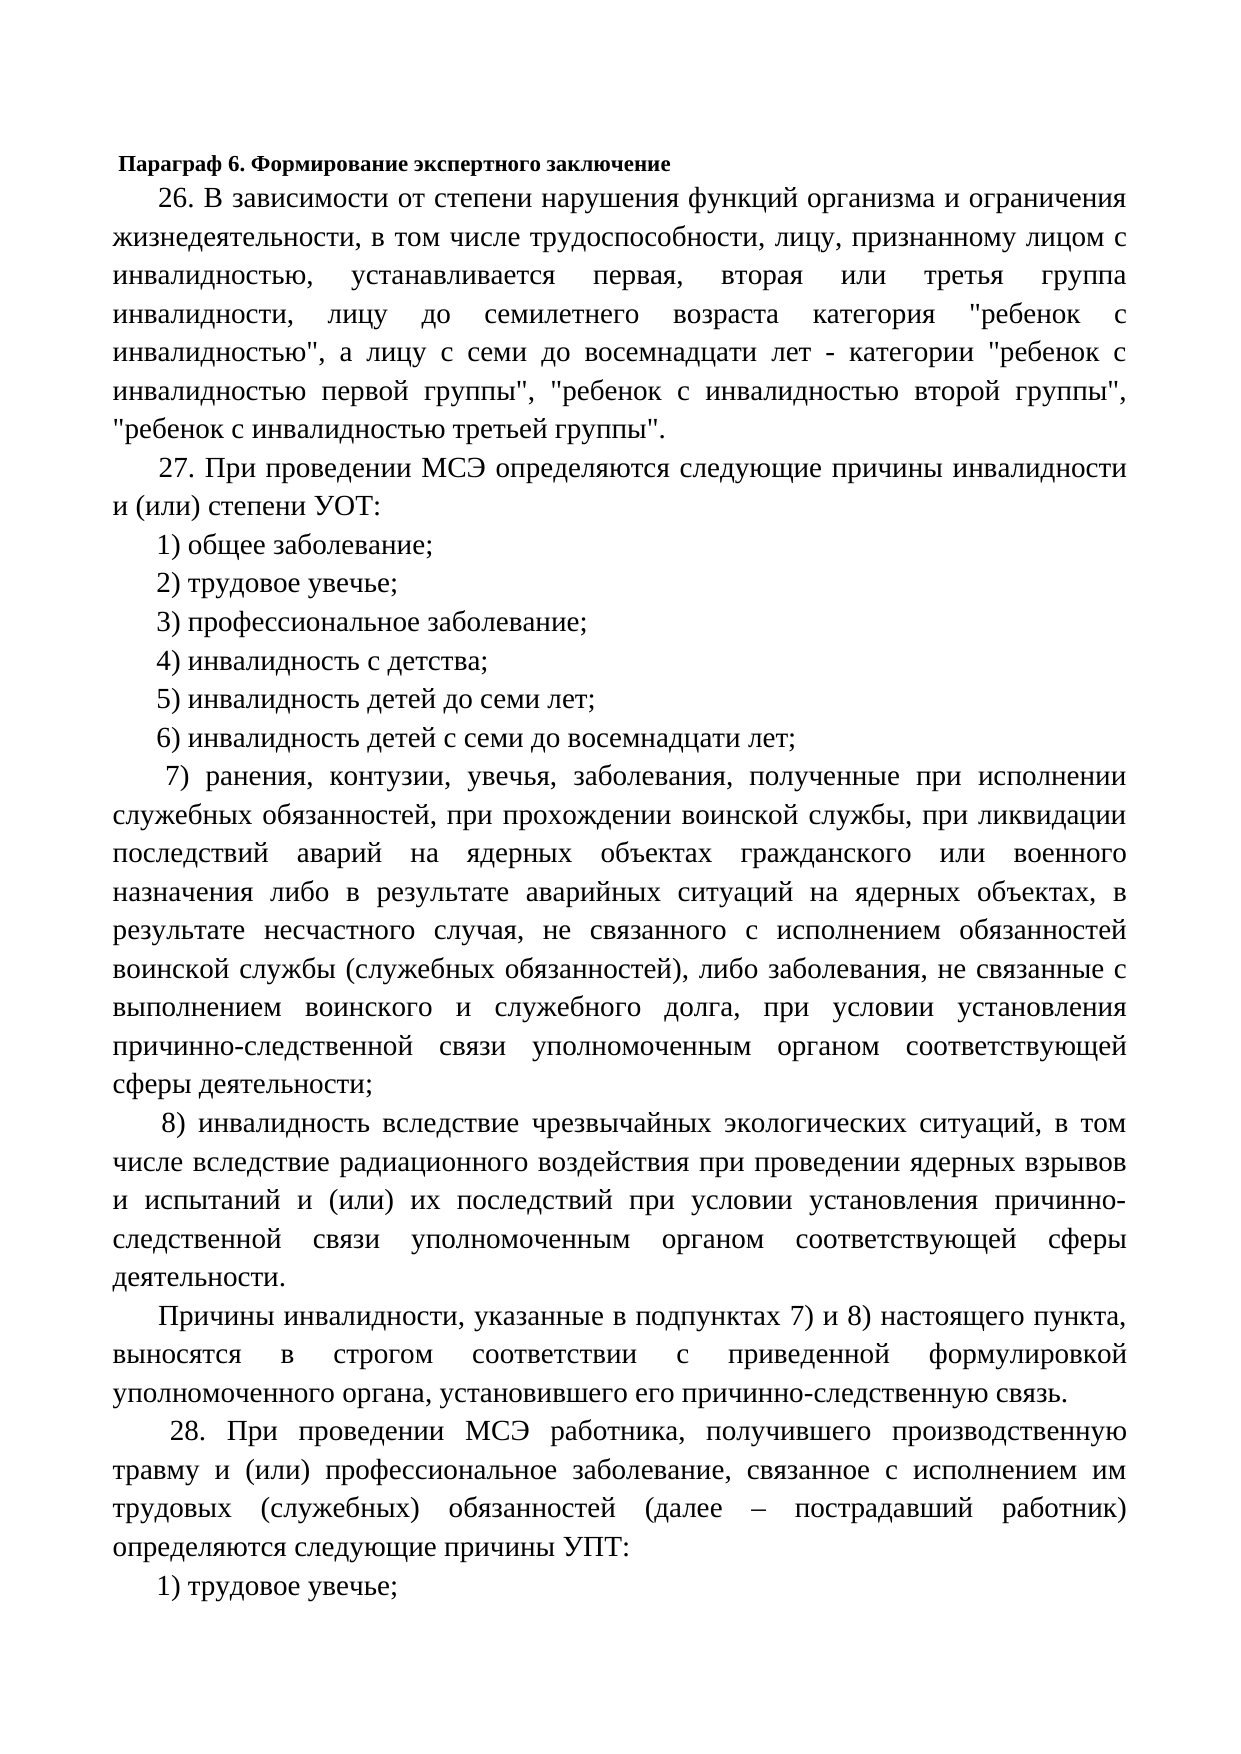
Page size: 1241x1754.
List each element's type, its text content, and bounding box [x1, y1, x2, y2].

text 2) трудовое увечье; [112, 566, 1128, 599]
text 27. При проведении МСЭ определяются следующие причины инвалидности и (или) степени УОТ: [112, 450, 1128, 522]
text Причины инвалидности, указанные в подпунктах 7) и 8) настоящего пункта, выносятся в строгом соответствии с приведенной формулировкой уполномоченного органа, установившего его причинно-следственную связь. [112, 1298, 1128, 1408]
text 8) инвалидность вследствие чрезвычайных экологических ситуаций, в том числе вследствие радиационного воздействия при проведении ядерных взрывов и испытаний и (или) их последствий при условии установления причинно-следственной связи уполномоченным органом соответствующей сферы деятельности. [112, 1105, 1128, 1293]
text 26. В зависимости от степени нарушения функций организма и ограничения жизнедеятельности, в том числе трудоспособности, лицу, признанному лицом с инвалидностью, устанавливается первая, вторая или третья группа инвалидности, лицу до семилетнего возраста категория "ребенок с инвалидностью", а лицу с семи до восемнадцати лет - категории "ребенок с инвалидностью первой группы", "ребенок с инвалидностью второй группы", "ребенок с инвалидностью третьей группы". [112, 180, 1128, 445]
text 5) инвалидность детей до семи лет; [112, 681, 1128, 715]
text 6) инвалидность детей с семи до восемнадцати лет; [112, 720, 1128, 753]
text Параграф 6. Формирование экспертного заключение [112, 150, 1128, 176]
text 1) трудовое увечье; [112, 1568, 1128, 1601]
text 3) профессиональное заболевание; [112, 604, 1128, 638]
text 28. При проведении МСЭ работника, получившего производственную травму и (или) профессиональное заболевание, связанное с исполнением им трудовых (служебных) обязанностей (далее – пострадавший работник) определяются следующие причины УПТ: [112, 1413, 1128, 1563]
text 1) общее заболевание; [112, 527, 1128, 561]
text 7) ранения, контузии, увечья, заболевания, полученные при исполнении служебных обязанностей, при прохождении воинской службы, при ликвидации последствий аварий на ядерных объектах гражданского или военного назначения либо в результате аварийных ситуаций на ядерных объектах, в результате несчастного случая, не связанного с исполнением обязанностей воинской службы (служебных обязанностей), либо заболевания, не связанные с выполнением воинского и служебного долга, при условии установления причинно-следственной связи уполномоченным органом соответствующей сферы деятельности; [112, 758, 1128, 1100]
text 4) инвалидность с детства; [112, 643, 1128, 676]
